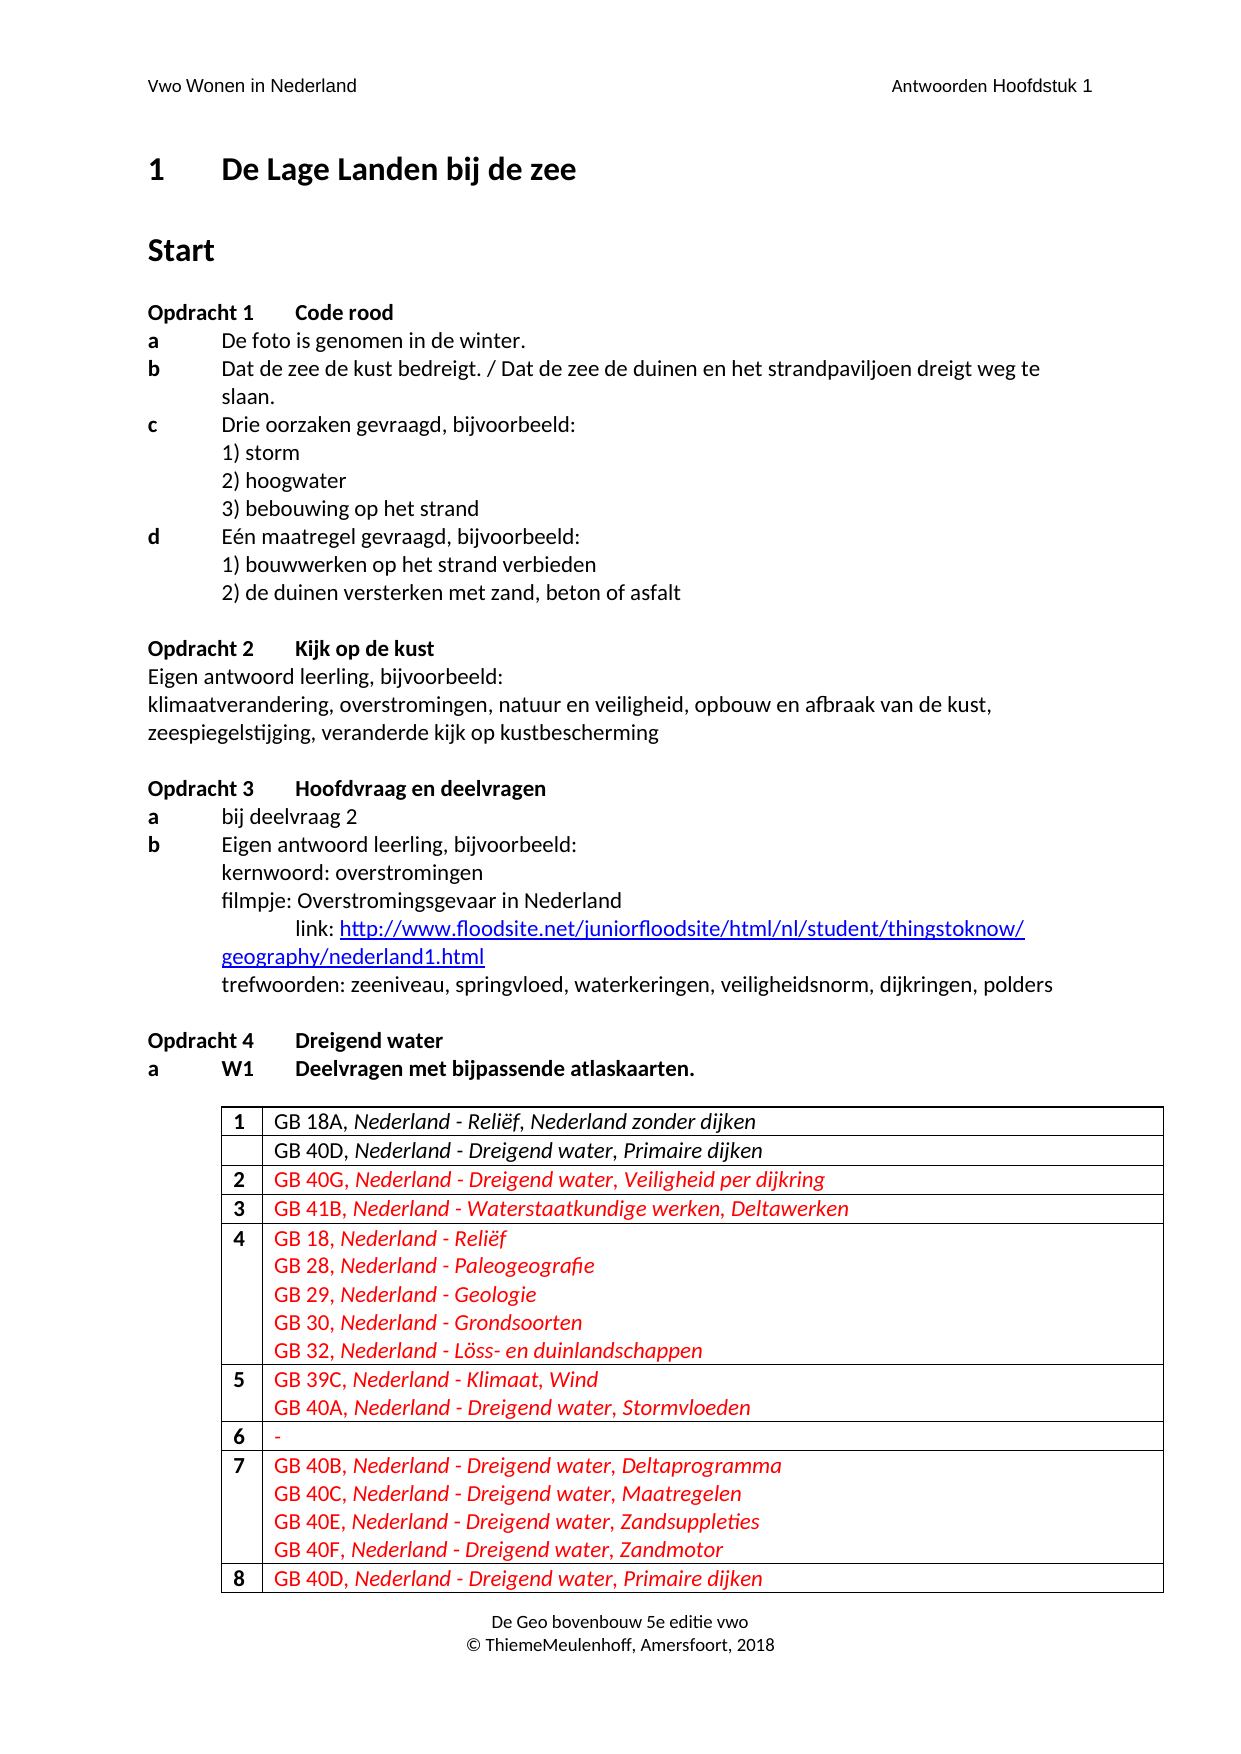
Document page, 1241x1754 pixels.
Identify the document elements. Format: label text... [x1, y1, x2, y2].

text a bij deelvraag 2 [148, 802, 1093, 830]
text trefwoorden: zeeniveau, springvloed, waterkeringen, veiligheidsnorm, dijkringen, polders [148, 970, 1093, 998]
text 2) hoogwater [148, 466, 1093, 494]
text Opdracht 2 Kijk op de kust [148, 634, 1093, 662]
table_cell GB 41B, Nederland - Waterstaatkundige werken, Deltawerken [263, 1195, 1163, 1223]
text Opdracht 4 Dreigend water [148, 1026, 1093, 1054]
text link: http://www.floodsite.net/juniorfloodsite/html/nl/student/thingstoknow/geography/nederland1.html [221, 914, 1093, 970]
table_header 1 [222, 1108, 262, 1135]
table_cell 5 [222, 1365, 262, 1421]
text 1 De Lage Landen bij de zee [148, 148, 1093, 188]
table_cell GB 40D, Nederland - Dreigend water, Primaire dijken [263, 1136, 1163, 1164]
table_cell [222, 1136, 262, 1164]
text c Drie oorzaken gevraagd, bijvoorbeeld: [148, 410, 1093, 438]
text b Eigen antwoord leerling, bijvoorbeeld: [148, 830, 1093, 858]
text 1) storm [148, 438, 1093, 466]
text klimaatverandering, overstromingen, natuur en veiligheid, opbouw en afbraak van de kust, zeespiegelstijging, veranderde kijk op kustbescherming [148, 690, 1093, 746]
text 3) bebouwing op het strand [148, 494, 1093, 522]
table_cell 6 [222, 1422, 262, 1450]
table_cell 8 [222, 1564, 262, 1592]
text filmpje: Overstromingsgevaar in Nederland [148, 886, 1093, 914]
table_header GB 18A, Nederland - Reliëf, Nederland zonder dijken [263, 1108, 1163, 1135]
text a W1 Deelvragen met bijpassende atlaskaarten. [148, 1054, 1093, 1082]
table_cell 2 [222, 1166, 262, 1193]
table_cell 7 [222, 1451, 262, 1563]
text Opdracht 1 Code rood [148, 298, 1093, 326]
table_cell 4 [222, 1224, 262, 1364]
text b Dat de zee de kust bedreigt. / Dat de zee de duinen en het strandpaviljoen dreigt weg te slaan. [148, 354, 1093, 410]
table_cell - [263, 1422, 1163, 1450]
table_cell GB 40D, Nederland - Dreigend water, Primaire dijken [263, 1564, 1163, 1592]
table_cell 3 [222, 1195, 262, 1223]
text Start [148, 229, 1093, 270]
text a De foto is genomen in de winter. [148, 326, 1093, 354]
text 1) bouwwerken op het strand verbieden [148, 550, 1093, 578]
text 2) de duinen versterken met zand, beton of asfalt [148, 578, 1093, 606]
table_cell GB 18, Nederland - Reliëf GB 28, Nederland - Paleogeografie GB 29, Nederland - Geologie GB 30, Nederland - Grondsoorten GB 32, Nederland - Löss- en duinlandschappen [263, 1224, 1163, 1364]
text kernwoord: overstromingen [148, 858, 1093, 886]
table_cell GB 39C, Nederland - Klimaat, Wind GB 40A, Nederland - Dreigend water, Stormvloeden [263, 1365, 1163, 1421]
text d Eén maatregel gevraagd, bijvoorbeeld: [148, 522, 1093, 550]
text Opdracht 3 Hoofdvraag en deelvragen [148, 774, 1093, 802]
table_cell GB 40B, Nederland - Dreigend water, Deltaprogramma GB 40C, Nederland - Dreigend water, Maatregelen GB 40E, Nederland - Dreigend water, Zandsuppleties GB 40F, Nederland - Dreigend water, Zandmotor [263, 1451, 1163, 1563]
table_cell GB 40G, Nederland - Dreigend water, Veiligheid per dijkring [263, 1166, 1163, 1193]
text Eigen antwoord leerling, bijvoorbeeld: [148, 662, 1093, 690]
